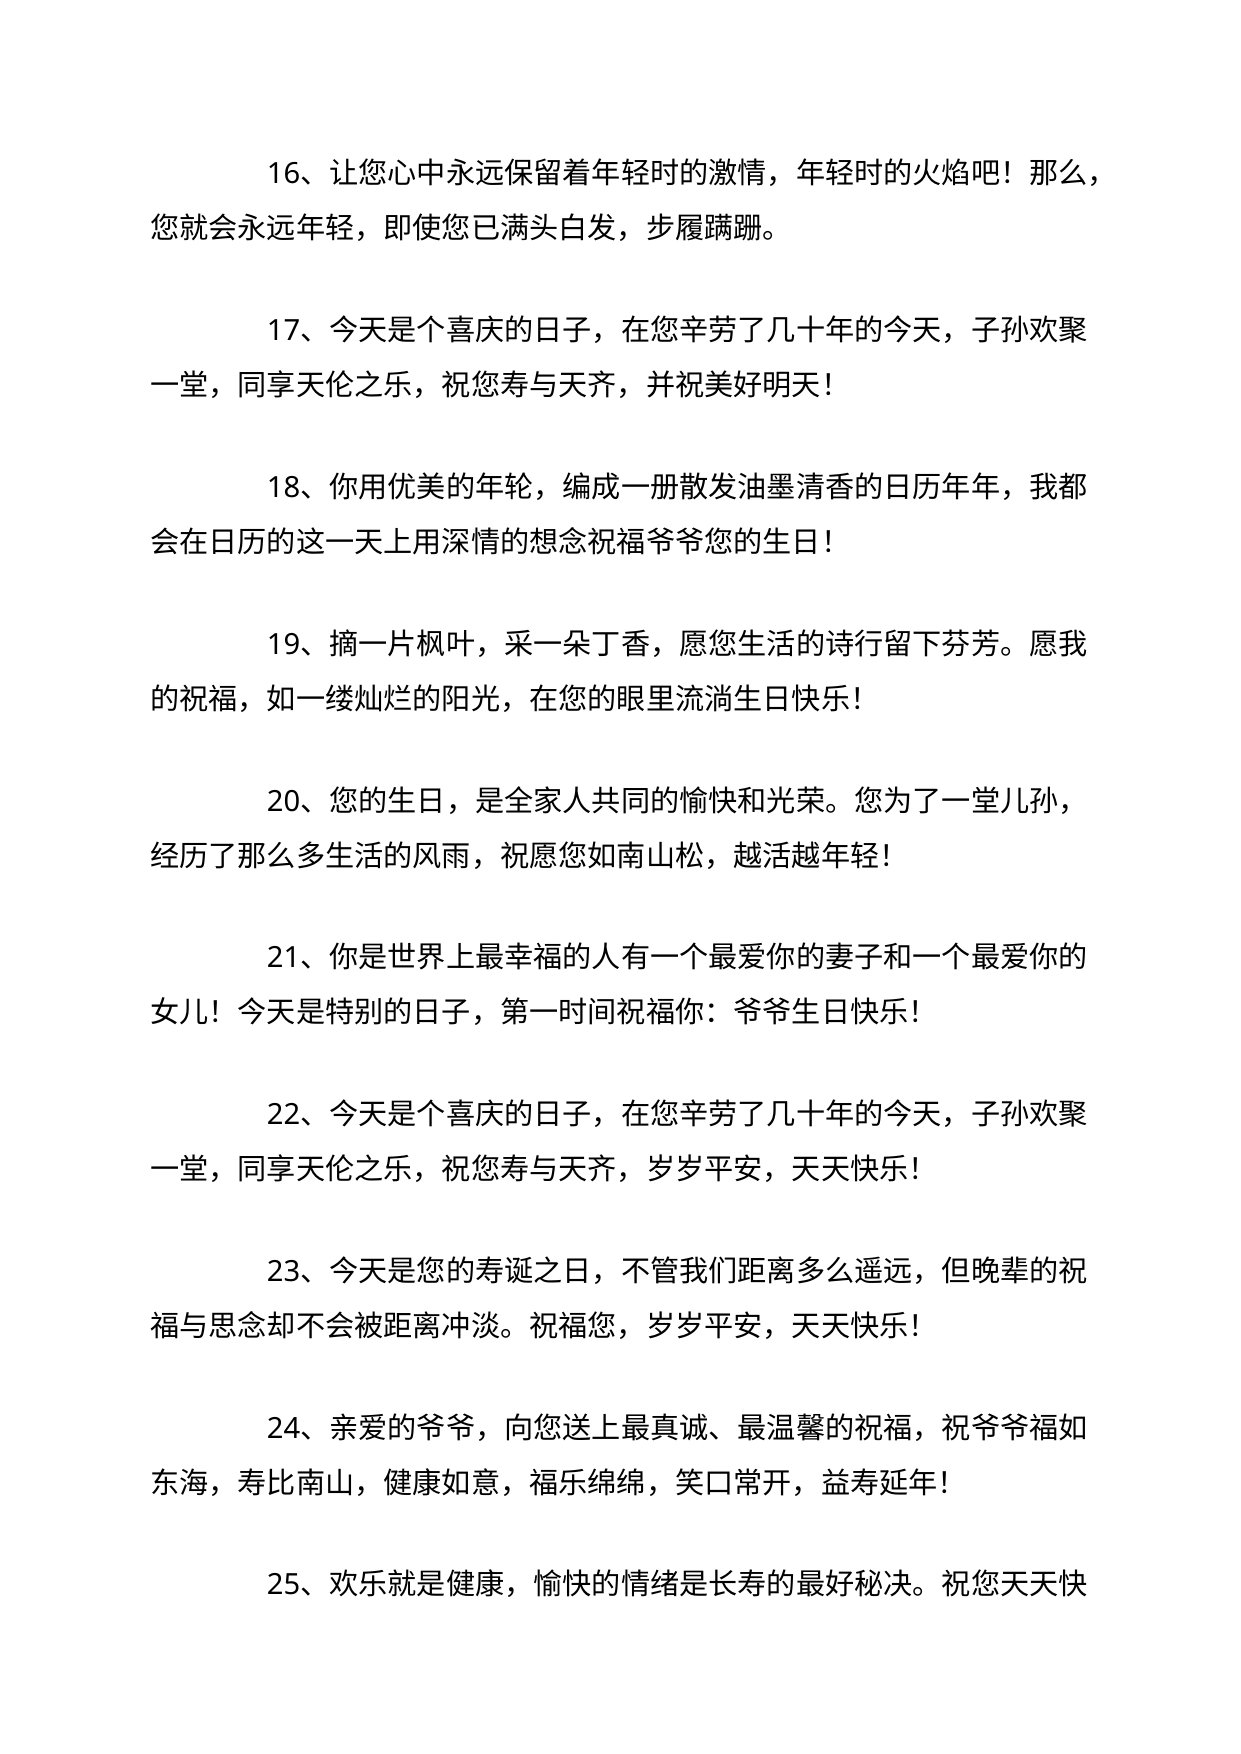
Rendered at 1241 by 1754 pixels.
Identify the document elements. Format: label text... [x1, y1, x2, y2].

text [150, 1561, 1090, 1603]
text 22、今天是个喜庆的日子，在您辛劳了几十年的今天，子孙欢聚一堂，同享天伦之乐，祝您寿与天齐，岁岁平安，天天快乐！ [150, 1091, 1090, 1188]
text 20、您的生日，是全家人共同的愉快和光荣。您为了一堂儿孙，经历了那么多生活的风雨，祝愿您如南山松，越活越年轻！ [150, 777, 1090, 874]
text 23、今天是您的寿诞之日，不管我们距离多么遥远，但晚辈的祝福与思念却不会被距离冲淡。祝福您，岁岁平安，天天快乐！ [150, 1247, 1090, 1345]
text 16、让您心中永远保留着年轻时的激情，年轻时的火焰吧！那么，您就会永远年轻，即使您已满头白发，步履蹒跚。 [150, 150, 1090, 247]
text 21、你是世界上最幸福的人有一个最爱你的妻子和一个最爱你的女儿！今天是特别的日子，第一时间祝福你：爷爷生日快乐！ [150, 934, 1090, 1031]
text 24、亲爱的爷爷，向您送上最真诚、最温馨的祝福，祝爷爷福如东海，寿比南山，健康如意，福乐绵绵，笑口常开，益寿延年！ [150, 1404, 1090, 1501]
text 19、摘一片枫叶，采一朵丁香，愿您生活的诗行留下芬芳。愿我的祝福，如一缕灿烂的阳光，在您的眼里流淌生日快乐！ [150, 620, 1090, 718]
text 18、你用优美的年轮，编成一册散发油墨清香的日历年年，我都会在日历的这一天上用深情的想念祝福爷爷您的生日！ [150, 463, 1090, 561]
text 17、今天是个喜庆的日子，在您辛劳了几十年的今天，子孙欢聚一堂，同享天伦之乐，祝您寿与天齐，并祝美好明天！ [150, 307, 1090, 404]
